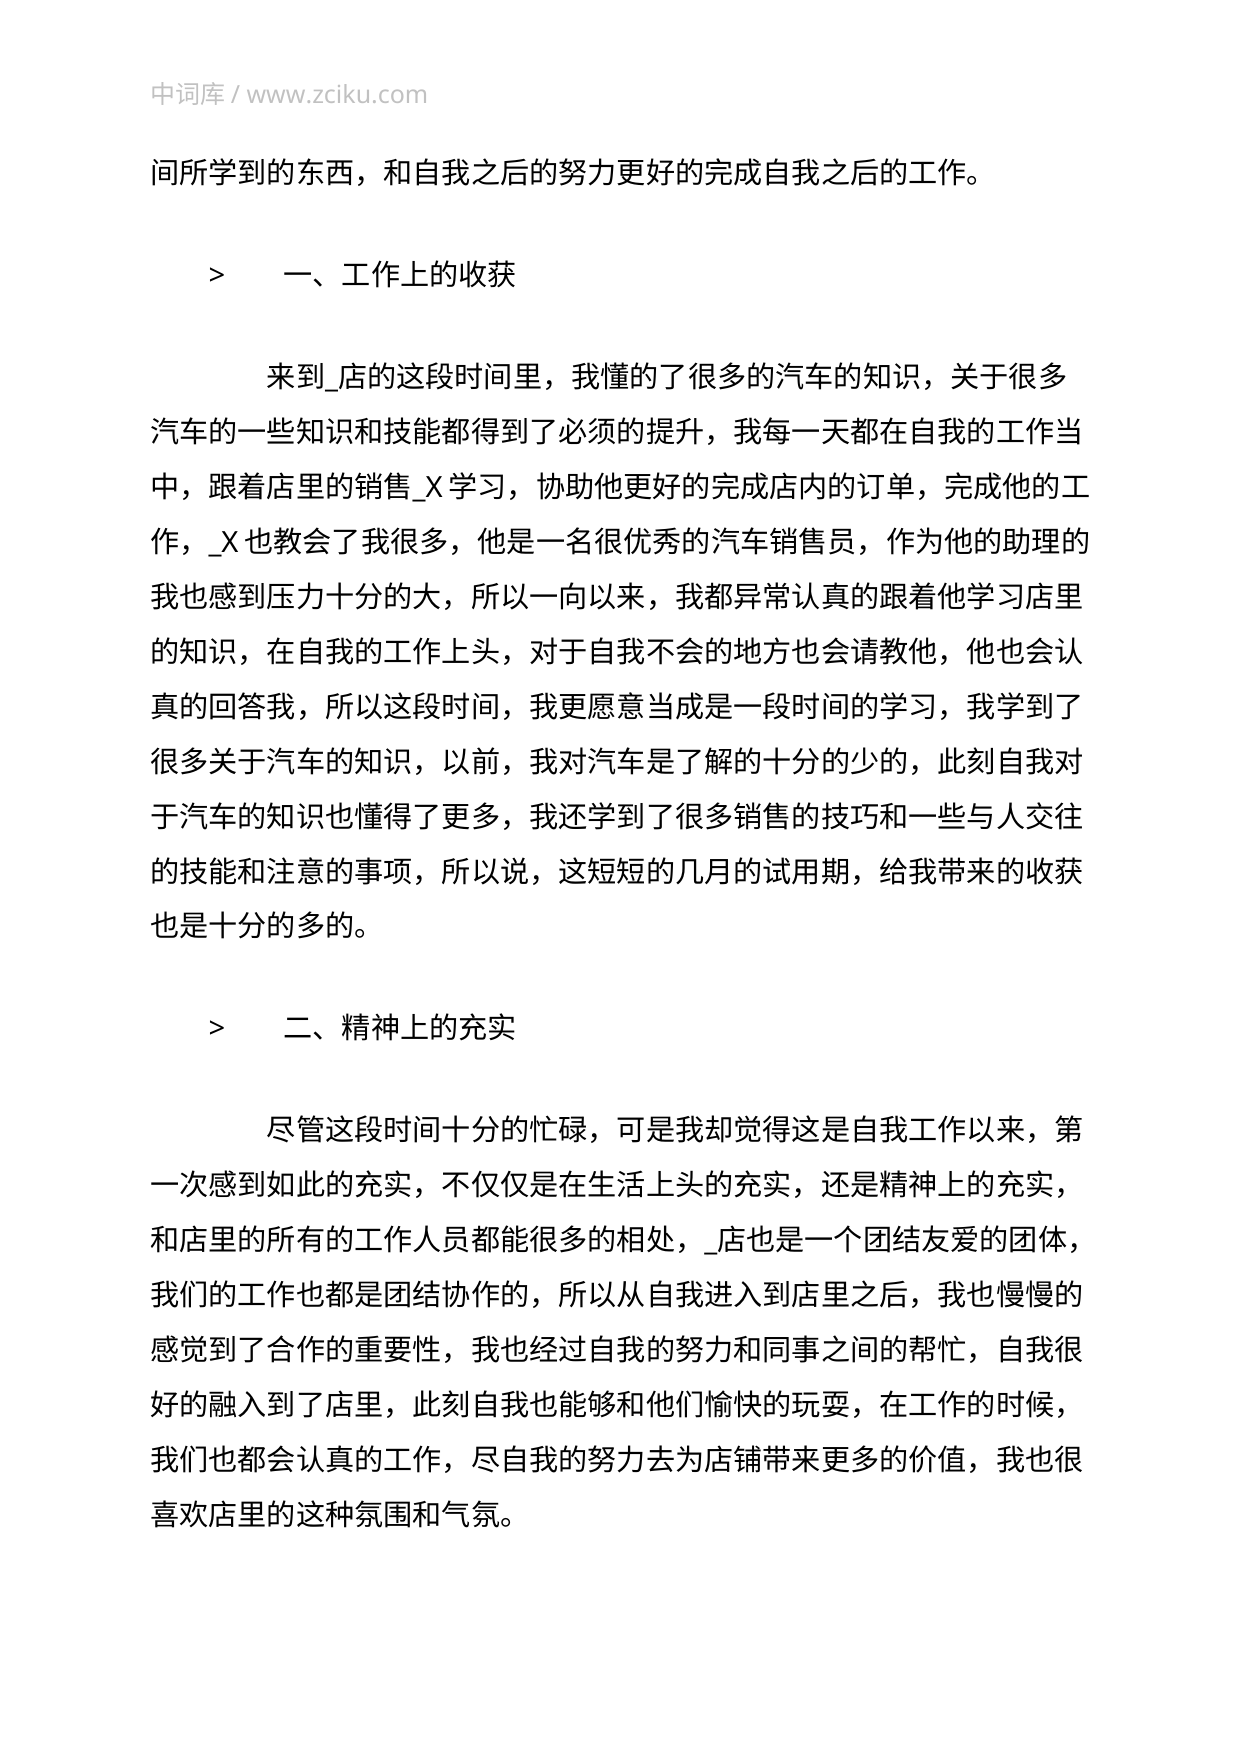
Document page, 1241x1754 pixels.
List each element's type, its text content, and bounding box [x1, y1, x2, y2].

text > 二、精神上的充实 [150, 1005, 1090, 1047]
text 来到_店的这段时间里，我懂的了很多的汽车的知识，关于很多汽车的一些知识和技能都得到了必须的提升，我每一天都在自我的工作当中，跟着店里的销售_X学习，协助他更好的完成店内的订单，完成他的工作，_X也教会了我很多，他是一名很优秀的汽车销售员，作为他的助理的我也感到压力十分的大，所以一向以来，我都异常认真的跟着他学习店里的知识，在自我的工作上头，对于自我不会的地方也会请教他，他也会认真的回答我，所以这段时间，我更愿意当成是一段时间的学习，我学到了很多关于汽车的知识，以前，我对汽车是了解的十分的少的，此刻自我对于汽车的知识也懂得了更多，我还学到了很多销售的技巧和一些与人交往的技能和注意的事项，所以说，这短短的几月的试用期，给我带来的收获也是十分的多的。 [150, 354, 1090, 945]
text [150, 150, 1090, 192]
text > 一、工作上的收获 [150, 252, 1090, 294]
text 尽管这段时间十分的忙碌，可是我却觉得这是自我工作以来，第一次感到如此的充实，不仅仅是在生活上头的充实，还是精神上的充实，和店里的所有的工作人员都能很多的相处，_店也是一个团结友爱的团体，我们的工作也都是团结协作的，所以从自我进入到店里之后，我也慢慢的感觉到了合作的重要性，我也经过自我的努力和同事之间的帮忙，自我很好的融入到了店里，此刻自我也能够和他们愉快的玩耍，在工作的时候，我们也都会认真的工作，尽自我的努力去为店铺带来更多的价值，我也很喜欢店里的这种氛围和气氛。 [150, 1107, 1090, 1533]
